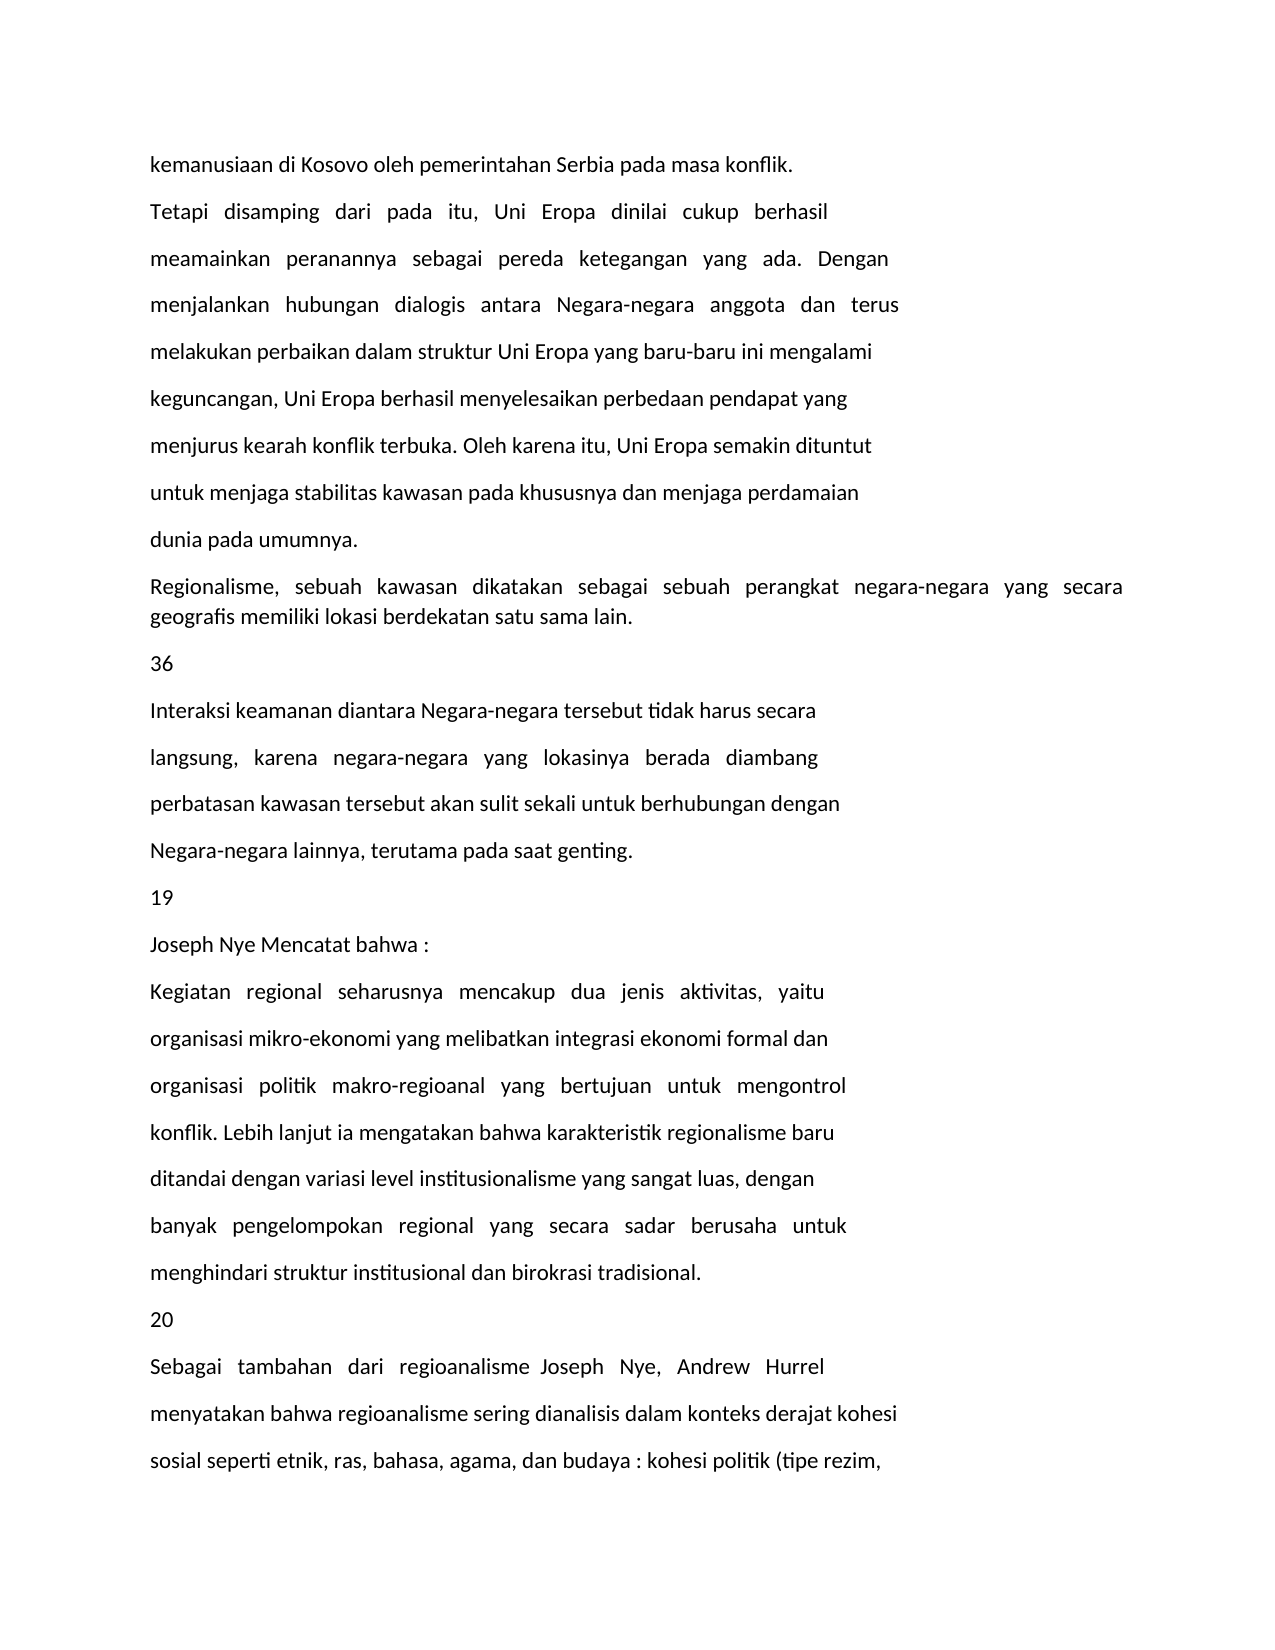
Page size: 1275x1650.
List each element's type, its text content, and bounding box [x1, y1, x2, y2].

text keguncangan, Uni Eropa berhasil menyelesaikan perbedaan pendapat yang [150, 384, 1125, 412]
text melakukan perbaikan dalam struktur Uni Eropa yang baru-baru ini mengalami [150, 337, 1125, 366]
text 36 [150, 649, 1125, 677]
text kemanusiaan di Kosovo oleh pemerintahan Serbia pada masa konflik. [150, 150, 1125, 178]
text untuk menjaga stabilitas kawasan pada khususnya dan menjaga perdamaian [150, 478, 1125, 506]
text Negara-negara lainnya, terutama pada saat genting. [150, 836, 1125, 864]
text dunia pada umumnya. [150, 525, 1125, 553]
text Tetapi disamping dari pada itu, Uni Eropa dinilai cukup berhasil [150, 197, 1125, 225]
text ditandai dengan variasi level institusionalisme yang sangat luas, dengan [150, 1164, 1125, 1193]
text konflik. Lebih lanjut ia mengatakan bahwa karakteristik regionalisme baru [150, 1118, 1125, 1146]
text Regionalisme, sebuah kawasan dikatakan sebagai sebuah perangkat negara-negara yang secara geografis memiliki lokasi berdekatan satu sama lain. [150, 572, 1125, 630]
text menjurus kearah konflik terbuka. Oleh karena itu, Uni Eropa semakin dituntut [150, 431, 1125, 459]
text Kegiatan regional seharusnya mencakup dua jenis aktivitas, yaitu [150, 977, 1125, 1005]
text Joseph Nye Mencatat bahwa : [150, 930, 1125, 958]
text organisasi politik makro-regioanal yang bertujuan untuk mengontrol [150, 1071, 1125, 1099]
text langsung, karena negara-negara yang lokasinya berada diambang [150, 743, 1125, 771]
text menghindari struktur institusional dan birokrasi tradisional. [150, 1258, 1125, 1286]
text Sebagai tambahan dari regioanalisme Joseph Nye, Andrew Hurrel [150, 1352, 1125, 1380]
text Interaksi keamanan diantara Negara-negara tersebut tidak harus secara [150, 696, 1125, 724]
text organisasi mikro-ekonomi yang melibatkan integrasi ekonomi formal dan [150, 1024, 1125, 1052]
text 19 [150, 883, 1125, 911]
text meamainkan peranannya sebagai pereda ketegangan yang ada. Dengan [150, 244, 1125, 272]
text perbatasan kawasan tersebut akan sulit sekali untuk berhubungan dengan [150, 789, 1125, 818]
text banyak pengelompokan regional yang secara sadar berusaha untuk [150, 1211, 1125, 1239]
text 20 [150, 1305, 1125, 1333]
text sosial seperti etnik, ras, bahasa, agama, dan budaya : kohesi politik (tipe rezim, [150, 1446, 1125, 1474]
text menyatakan bahwa regioanalisme sering dianalisis dalam konteks derajat kohesi [150, 1399, 1125, 1427]
text menjalankan hubungan dialogis antara Negara-negara anggota dan terus [150, 291, 1125, 319]
